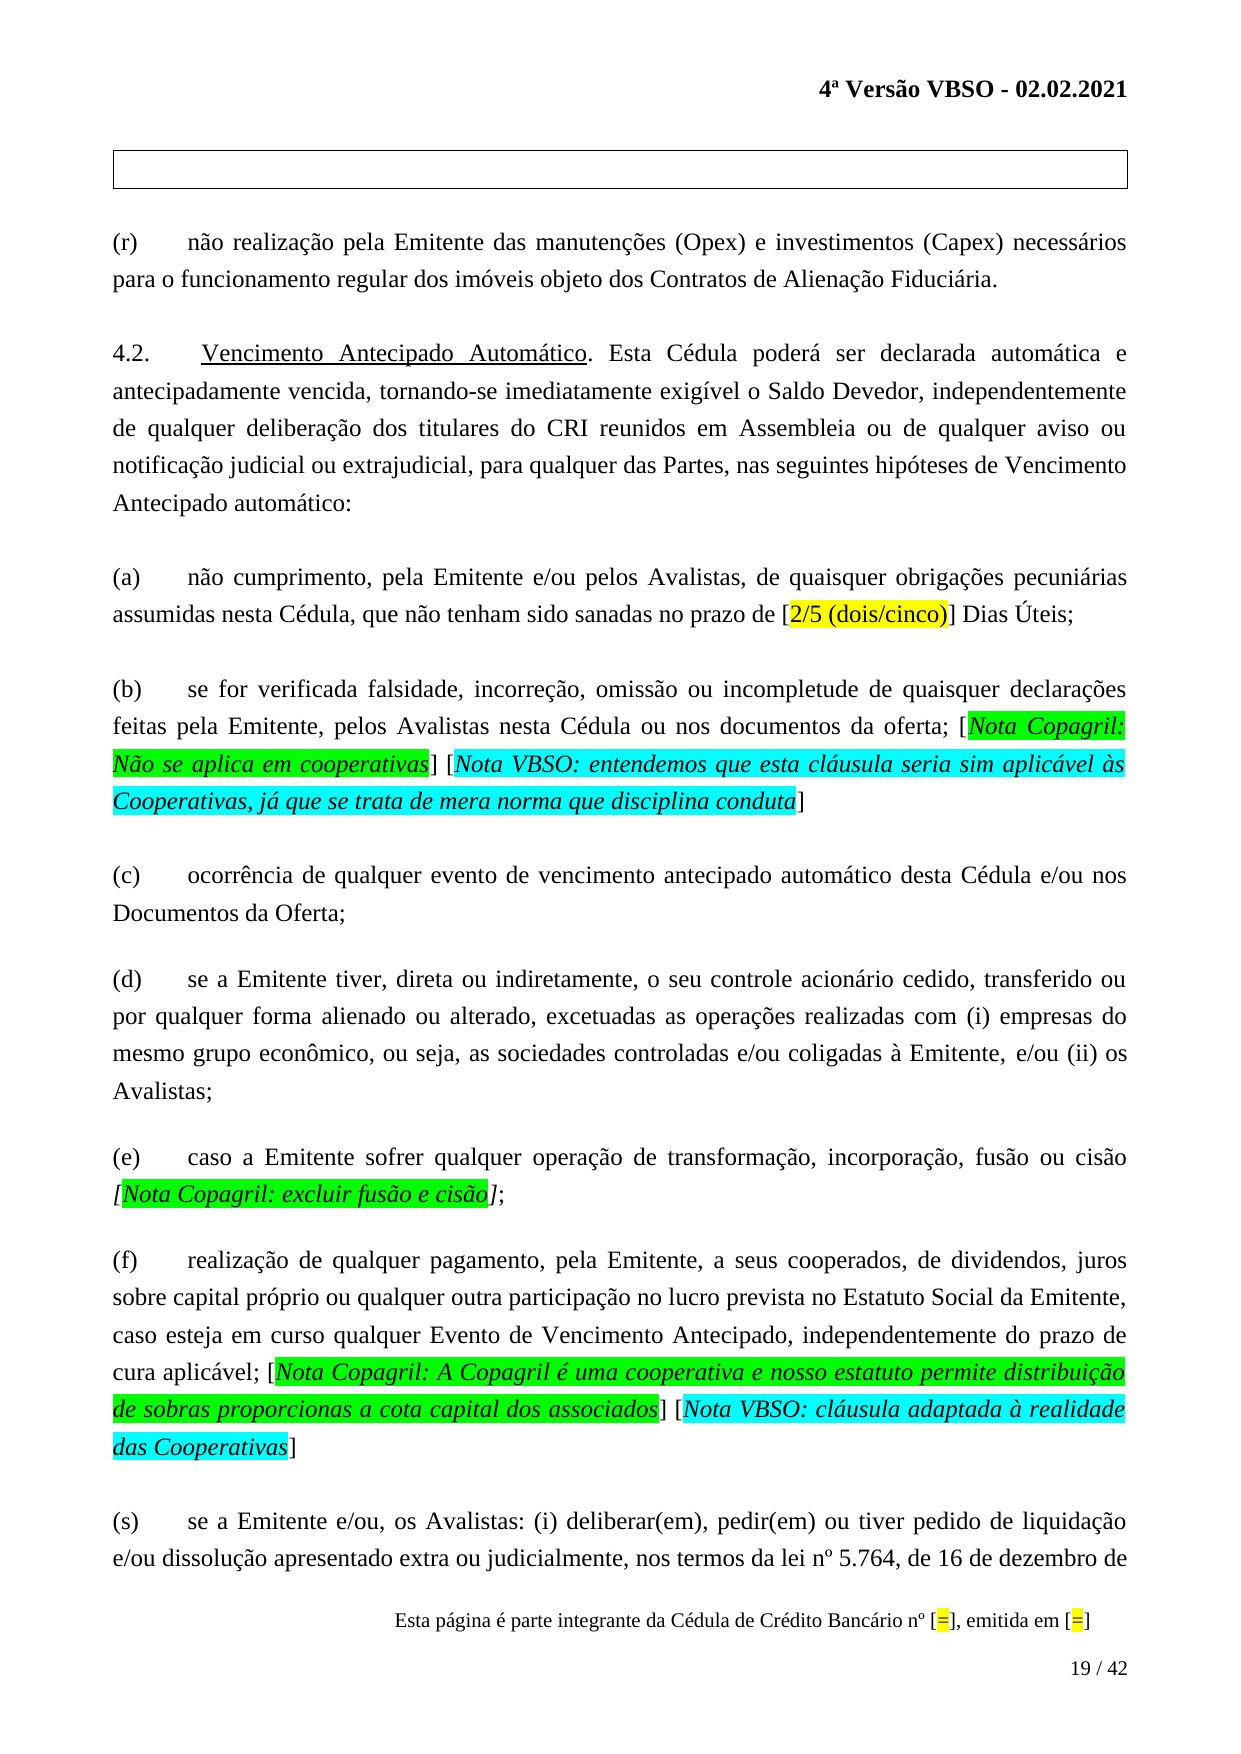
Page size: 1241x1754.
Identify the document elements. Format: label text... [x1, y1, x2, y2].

list não cumprimento, pela Emitente e/ou pelos Avalistas, de quaisquer obrigações pecuniárias assumidas nesta Cédula, que não tenham sido sanadas no prazo de [2/5 (dois/cinco)] Dias Úteis; [112, 562, 1128, 628]
list ocorrência de qualquer evento de vencimento antecipado automático desta Cédula e/ou nos Documentos da Oferta; [112, 861, 1128, 927]
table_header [114, 151, 1127, 188]
list realização de qualquer pagamento, pela Emitente, a seus cooperados, de dividendos, juros sobre capital próprio ou qualquer outra participação no lucro prevista no Estatuto Social da Emitente, caso esteja em curso qualquer Evento de Vencimento Antecipado, independentemente do prazo de cura aplicável; [Nota Copagril: A Copagril é uma cooperativa e nosso estatuto permite distribuição de sobras proporcionas a cota capital dos associados] [Nota VBSO: cláusula adaptada à realidade das Cooperativas] [112, 1245, 1128, 1460]
list Vencimento Antecipado Automático. Esta Cédula poderá ser declarada automática e antecipadamente vencida, tornando-se imediatamente exigível o Saldo Devedor, independentemente de qualquer deliberação dos titulares do CRI reunidos em Assembleia ou de qualquer aviso ou notificação judicial ou extrajudicial, para qualquer das Partes, nas seguintes hipóteses de Vencimento Antecipado automático: [112, 338, 1128, 516]
list se a Emitente tiver, direta ou indiretamente, o seu controle acionário cedido, transferido ou por qualquer forma alienado ou alterado, excetuadas as operações realizadas com (i) empresas do mesmo grupo econômico, ou seja, as sociedades controladas e/ou coligadas à Emitente, e/ou (ii) os Avalistas; [112, 964, 1128, 1104]
list se for verificada falsidade, incorreção, omissão ou incompletude de quaisquer declarações feitas pela Emitente, pelos Avalistas nesta Cédula ou nos documentos da oferta; [Nota Copagril: Não se aplica em cooperativas] [Nota VBSO: entendemos que esta cláusula seria sim aplicável às Cooperativas, já que se trata de mera norma que disciplina conduta] [112, 674, 1128, 815]
list não realização pela Emitente das manutenções (Opex) e investimentos (Capex) necessários para o funcionamento regular dos imóveis objeto dos Contratos de Alienação Fiduciária. [112, 227, 1128, 293]
list caso a Emitente sofrer qualquer operação de transformação, incorporação, fusão ou cisão [Nota Copagril: excluir fusão e cisão]; [112, 1142, 1128, 1208]
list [112, 1506, 1128, 1572]
